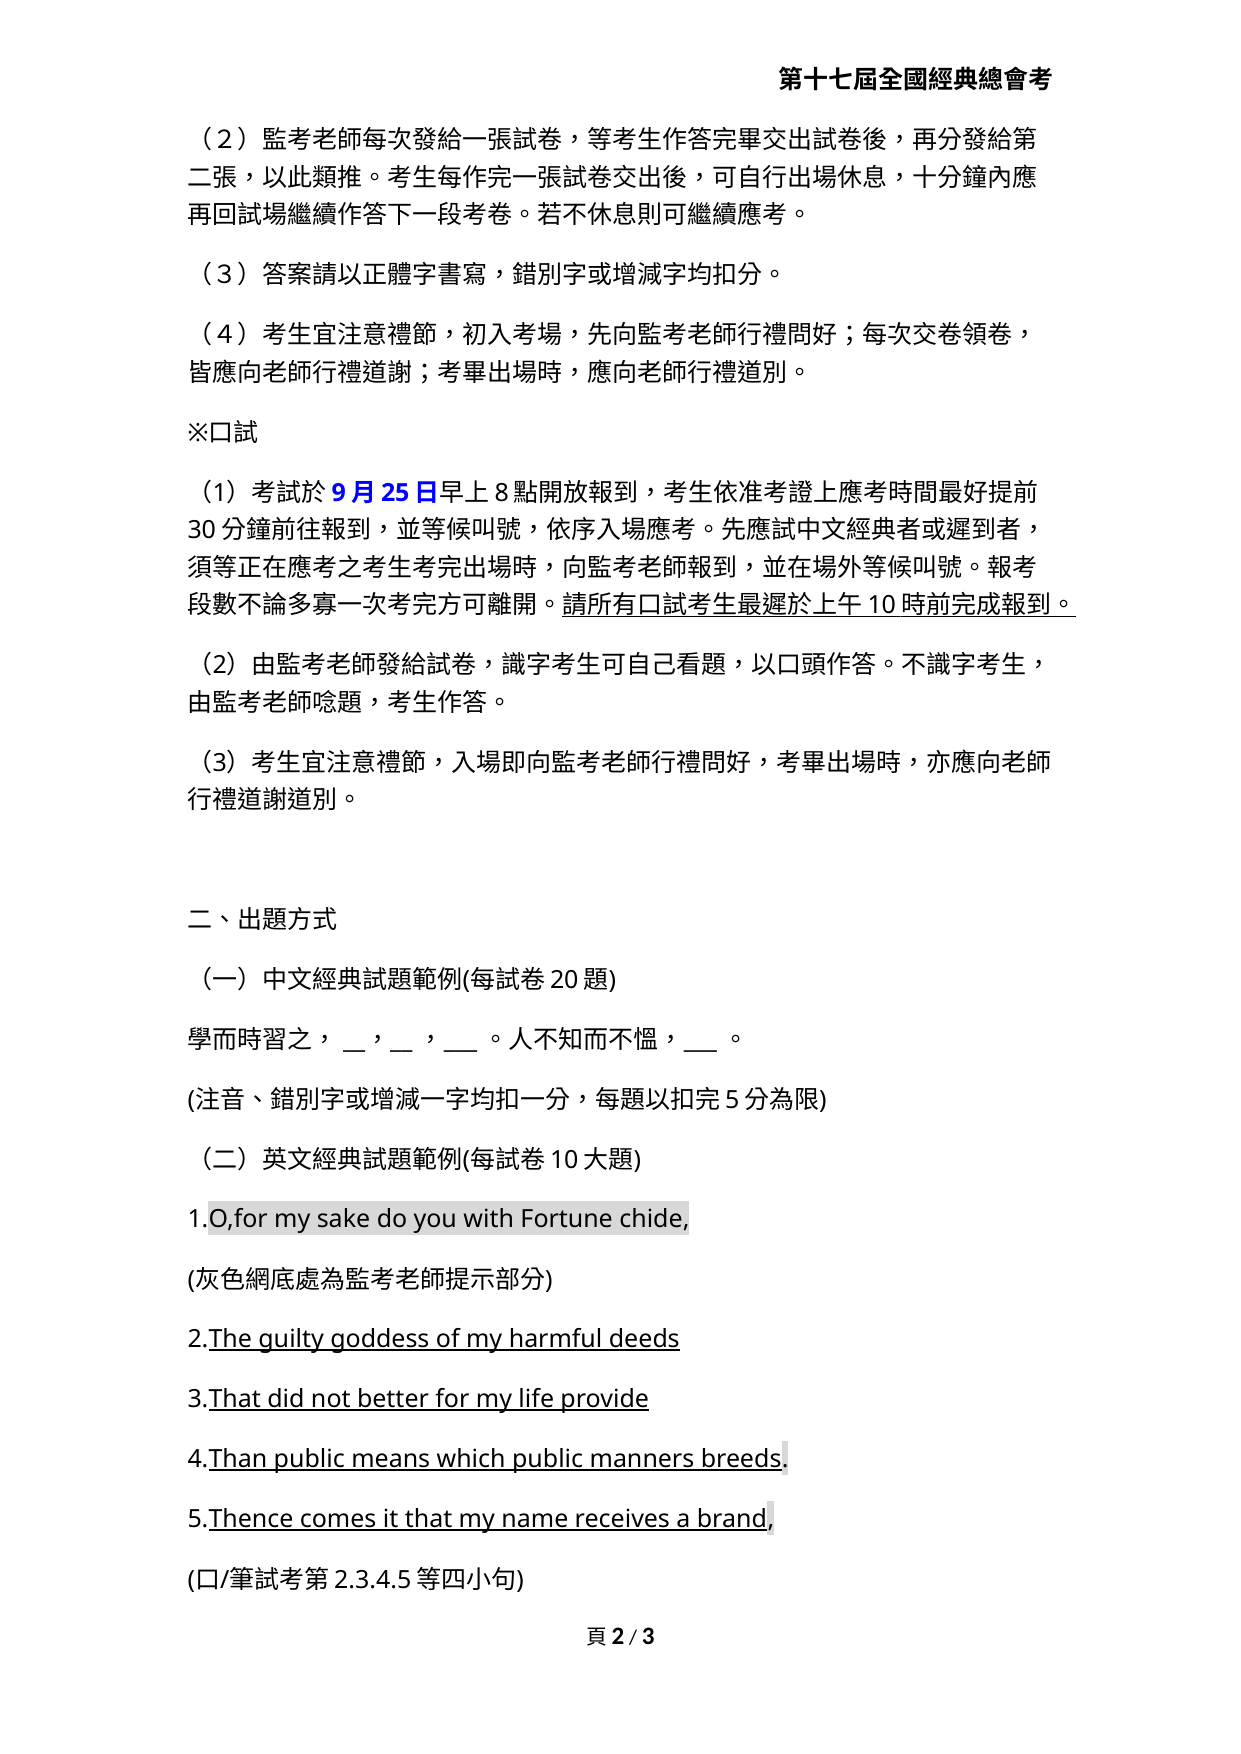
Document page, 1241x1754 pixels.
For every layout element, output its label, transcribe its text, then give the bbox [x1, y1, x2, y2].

text 學而時習之， __，__ ，___ 。人不知而不慍，___ 。 [187, 1019, 1053, 1056]
text （一）中文經典試題範例(每試卷20題) [187, 959, 1053, 996]
text （1）考試於9月25日早上8點開放報到，考生依准考證上應考時間最好提前30分鐘前往報到，並等候叫號，依序入場應考。先應試中文經典者或遲到者，須等正在應考之考生考完出場時，向監考老師報到，並在場外等候叫號。報考段數不論多寡一次考完方可離開。請所有口試考生最遲於上午10時前完成報到。 [187, 471, 1053, 621]
text (灰色網底處為監考老師提示部分) [187, 1259, 1053, 1296]
text （3）考生宜注意禮節，入場即向監考老師行禮問好，考畢出場時，亦應向老師行禮道謝道別。 [187, 741, 1053, 816]
text 4.Than public means which public manners breeds. [187, 1439, 1053, 1476]
text 1.O,for my sake do you with Fortune chide, [187, 1199, 1053, 1236]
text 2.The guilty goddess of my harmful deeds [187, 1319, 1053, 1356]
text （２）監考老師每次發給一張試卷，等考生作答完畢交出試卷後，再分發給第二張，以此類推。考生每作完一張試卷交出後，可自行出場休息，十分鐘內應再回試場繼續作答下一段考卷。若不休息則可繼續應考。 [187, 119, 1053, 231]
text 5.Thence comes it that my name receives a brand, [187, 1499, 1053, 1536]
text （2）由監考老師發給試卷，識字考生可自己看題，以口頭作答。不識字考生，由監考老師唸題，考生作答。 [187, 644, 1053, 719]
text （３）答案請以正體字書寫，錯別字或增減字均扣分。 [187, 254, 1053, 291]
text （４）考生宜注意禮節，初入考場，先向監考老師行禮問好；每次交卷領卷，皆應向老師行禮道謝；考畢出場時，應向老師行禮道別。 [187, 314, 1053, 389]
text （二）英文經典試題範例(每試卷10大題) [187, 1139, 1053, 1176]
text (注音、錯別字或增減一字均扣一分，每題以扣完5分為限) [187, 1079, 1053, 1116]
text (口/筆試考第2.3.4.5等四小句) [187, 1559, 1053, 1596]
text ※口試 [187, 411, 1053, 449]
text 3.That did not better for my life provide [187, 1379, 1053, 1416]
text 二、出題方式 [187, 899, 1053, 936]
